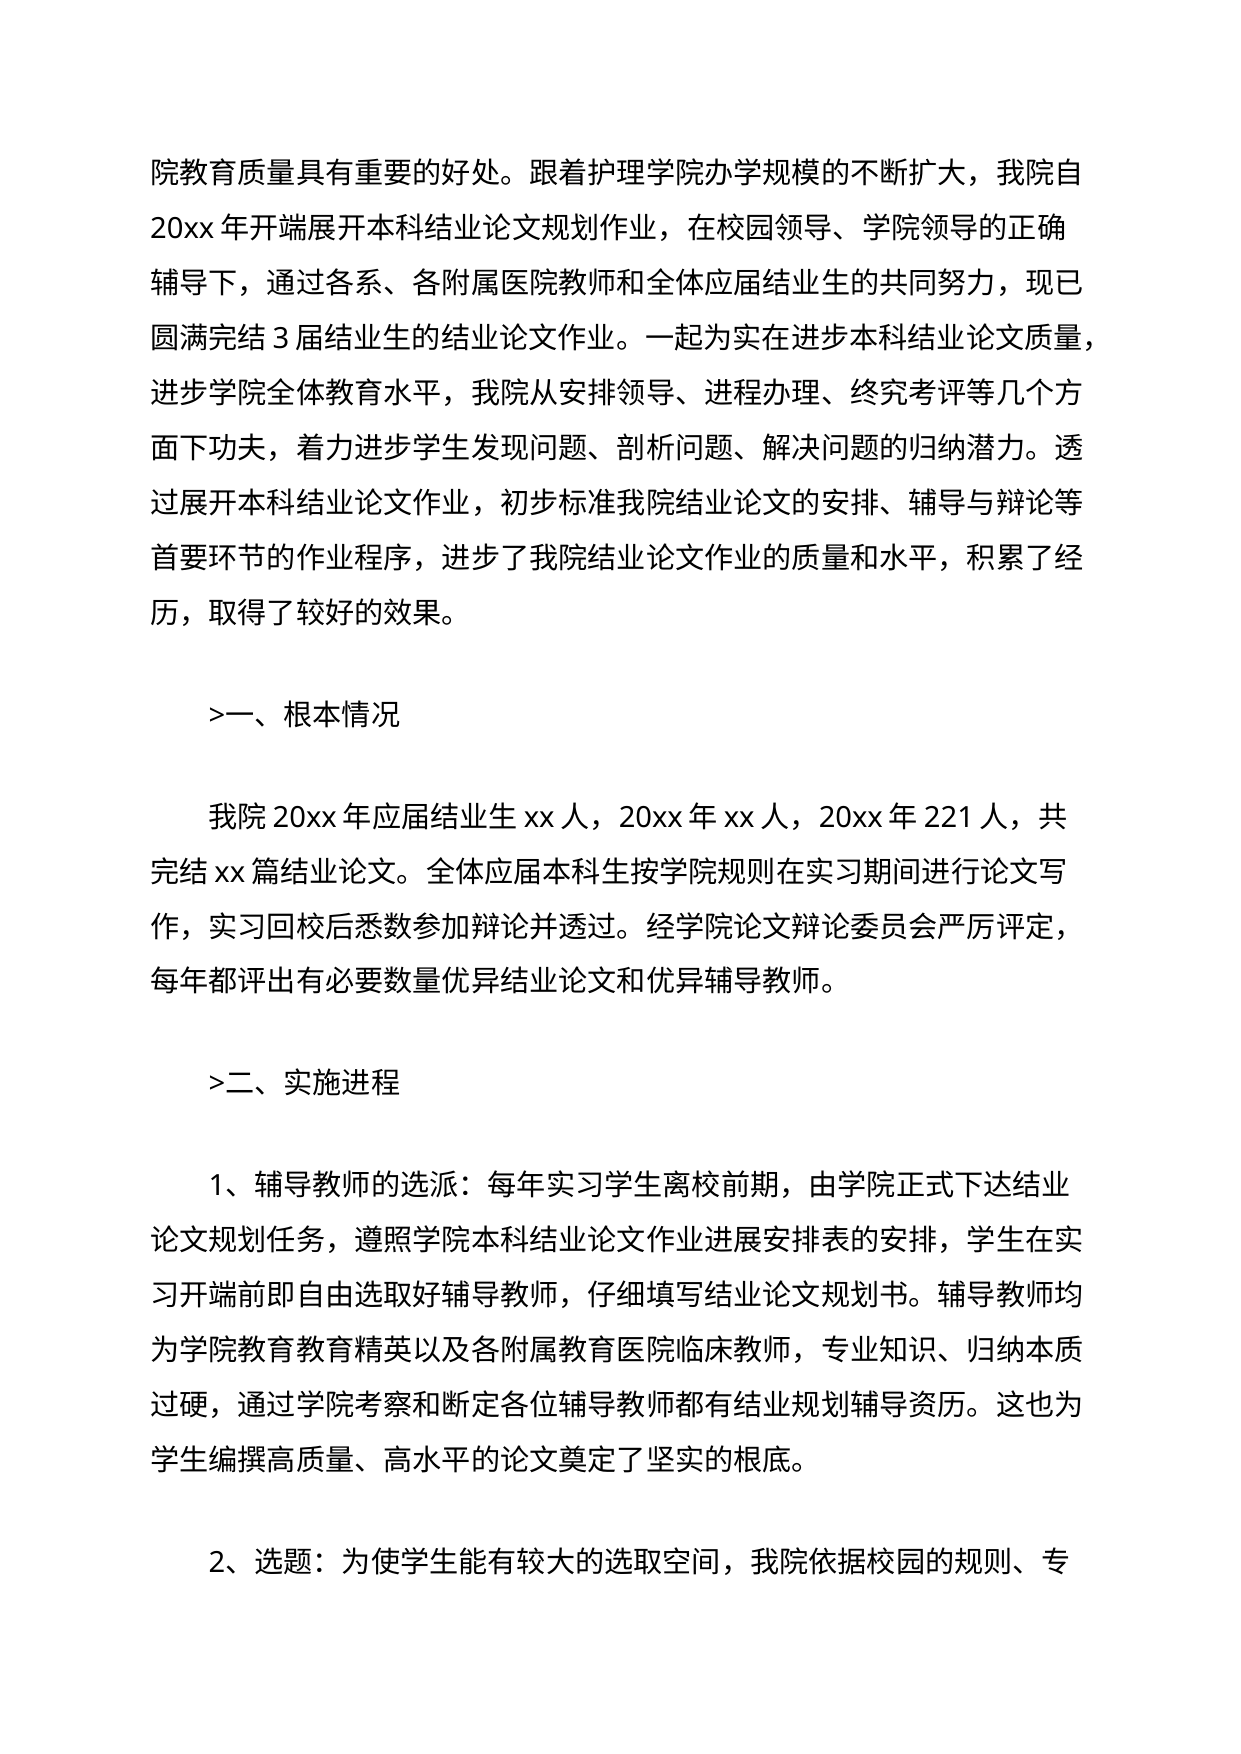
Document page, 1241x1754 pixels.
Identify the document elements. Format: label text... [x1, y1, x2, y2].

text 我院20xx年应届结业生xx人，20xx年xx人，20xx年221人，共完结xx篇结业论文。全体应届本科生按学院规则在实习期间进行论文写作，实习回校后悉数参加辩论并透过。经学院论文辩论委员会严厉评定，每年都评出有必要数量优异结业论文和优异辅导教师。 [150, 793, 1090, 1000]
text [150, 1538, 1090, 1581]
text >一、根本情况 [150, 691, 1090, 733]
text 1、辅导教师的选派：每年实习学生离校前期，由学院正式下达结业论文规划任务，遵照学院本科结业论文作业进展安排表的安排，学生在实习开端前即自由选取好辅导教师，仔细填写结业论文规划书。辅导教师均为学院教育教育精英以及各附属教育医院临床教师，专业知识、归纳本质过硬，通过学院考察和断定各位辅导教师都有结业规划辅导资历。这也为学生编撰高质量、高水平的论文奠定了坚实的根底。 [150, 1162, 1090, 1479]
text >二、实施进程 [150, 1060, 1090, 1102]
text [150, 150, 1090, 632]
